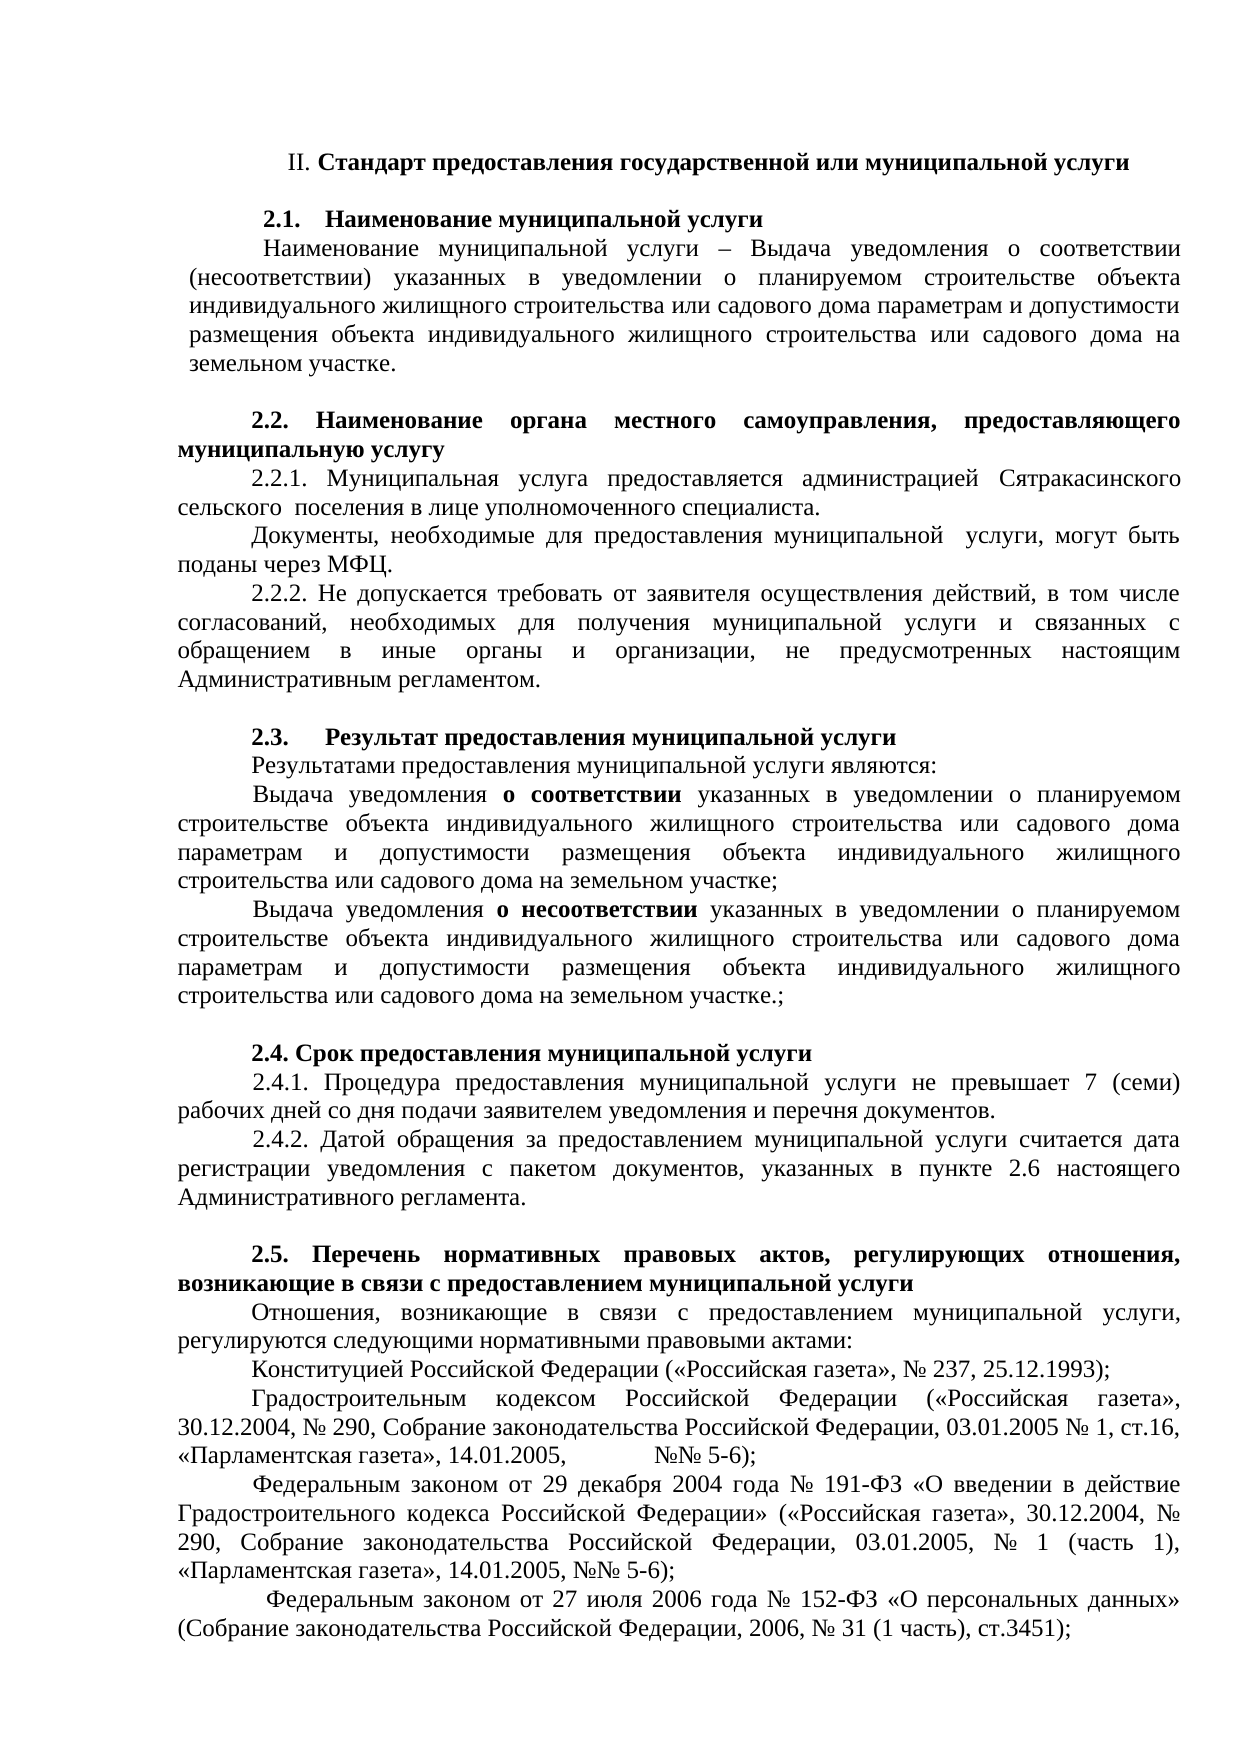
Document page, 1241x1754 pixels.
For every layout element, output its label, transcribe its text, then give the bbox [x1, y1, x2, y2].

text 2.1. Наименование муниципальной услуги [189, 204, 1181, 233]
text Конституцией Российской Федерации («Российская газета», № 237, 25.12.1993); [177, 1354, 1181, 1383]
text 2.4. Срок предоставления муниципальной услуги [177, 1038, 1181, 1067]
text Градостроительным кодексом Российской Федерации («Российская газета», 30.12.2004, № 290, Собрание законодательства Российской Федерации, 03.01.2005 № 1, ст.16, «Парламентская газета», 14.01.2005, №№ 5-6); [177, 1383, 1181, 1469]
text Федеральным законом от 29 декабря 2004 года № 191-ФЗ «О введении в действие Градостроительного кодекса Российской Федерации» («Российская газета», 30.12.2004, № 290, Собрание законодательства Российской Федерации, 03.01.2005, № 1 (часть 1), «Парламентская газета», 14.01.2005, №№ 5-6); [177, 1469, 1181, 1584]
text Выдача уведомления о соответствии указанных в уведомлении о планируемом строительстве объекта индивидуального жилищного строительства или садового дома параметрам и допустимости размещения объекта индивидуального жилищного строительства или садового дома на земельном участке; [177, 779, 1181, 894]
text 2.2.1. Муниципальная услуга предоставляется администрацией Сятракасинского сельского поселения в лице уполномоченного специалиста. [177, 463, 1181, 521]
text Отношения, возникающие в связи с предоставлением муниципальной услуги, регулируются следующими нормативными правовыми актами: [177, 1297, 1181, 1354]
text 2.3. Результат предоставления муниципальной услуги [177, 722, 1181, 751]
text II. Стандарт предоставления государственной или муниципальной услуги [177, 147, 1181, 176]
text 2.5. Перечень нормативных правовых актов, регулирующих отношения, возникающие в связи с предоставлением муниципальной услуги [177, 1239, 1181, 1297]
text Выдача уведомления о несоответствии указанных в уведомлении о планируемом строительстве объекта индивидуального жилищного строительства или садового дома параметрам и допустимости размещения объекта индивидуального жилищного строительства или садового дома на земельном участке.; [177, 894, 1181, 1009]
text 2.2.2. Не допускается требовать от заявителя осуществления действий, в том числе согласований, необходимых для получения муниципальной услуги и связанных с обращением в иные органы и организации, не предусмотренных настоящим Административным регламентом. [177, 578, 1181, 693]
text 2.4.1. Процедура предоставления муниципальной услуги не превышает 7 (семи) рабочих дней со дня подачи заявителем уведомления и перечня документов. [177, 1067, 1181, 1124]
text Результатами предоставления муниципальной услуги являются: [177, 751, 1181, 779]
text Документы, необходимые для предоставления муниципальной услуги, могут быть поданы через МФЦ. [177, 521, 1181, 578]
text Наименование муниципальной услуги – Выдача уведомления о соответствии (несоответствии) указанных в уведомлении о планируемом строительстве объекта индивидуального жилищного строительства или садового дома параметрам и допустимости размещения объекта индивидуального жилищного строительства или садового дома на земельном участке. [189, 233, 1181, 377]
text 2.4.2. Датой обращения за предоставлением муниципальной услуги считается дата регистрации уведомления с пакетом документов, указанных в пункте 2.6 настоящего Административного регламента. [177, 1124, 1181, 1211]
text 2.2. Наименование органа местного самоуправления, предоставляющего муниципальную услугу [177, 406, 1181, 463]
text Федеральным законом от 27 июля 2006 года № 152-ФЗ «О персональных данных» (Собрание законодательства Российской Федерации, 2006, № 31 (1 часть), ст.3451); [177, 1584, 1181, 1642]
